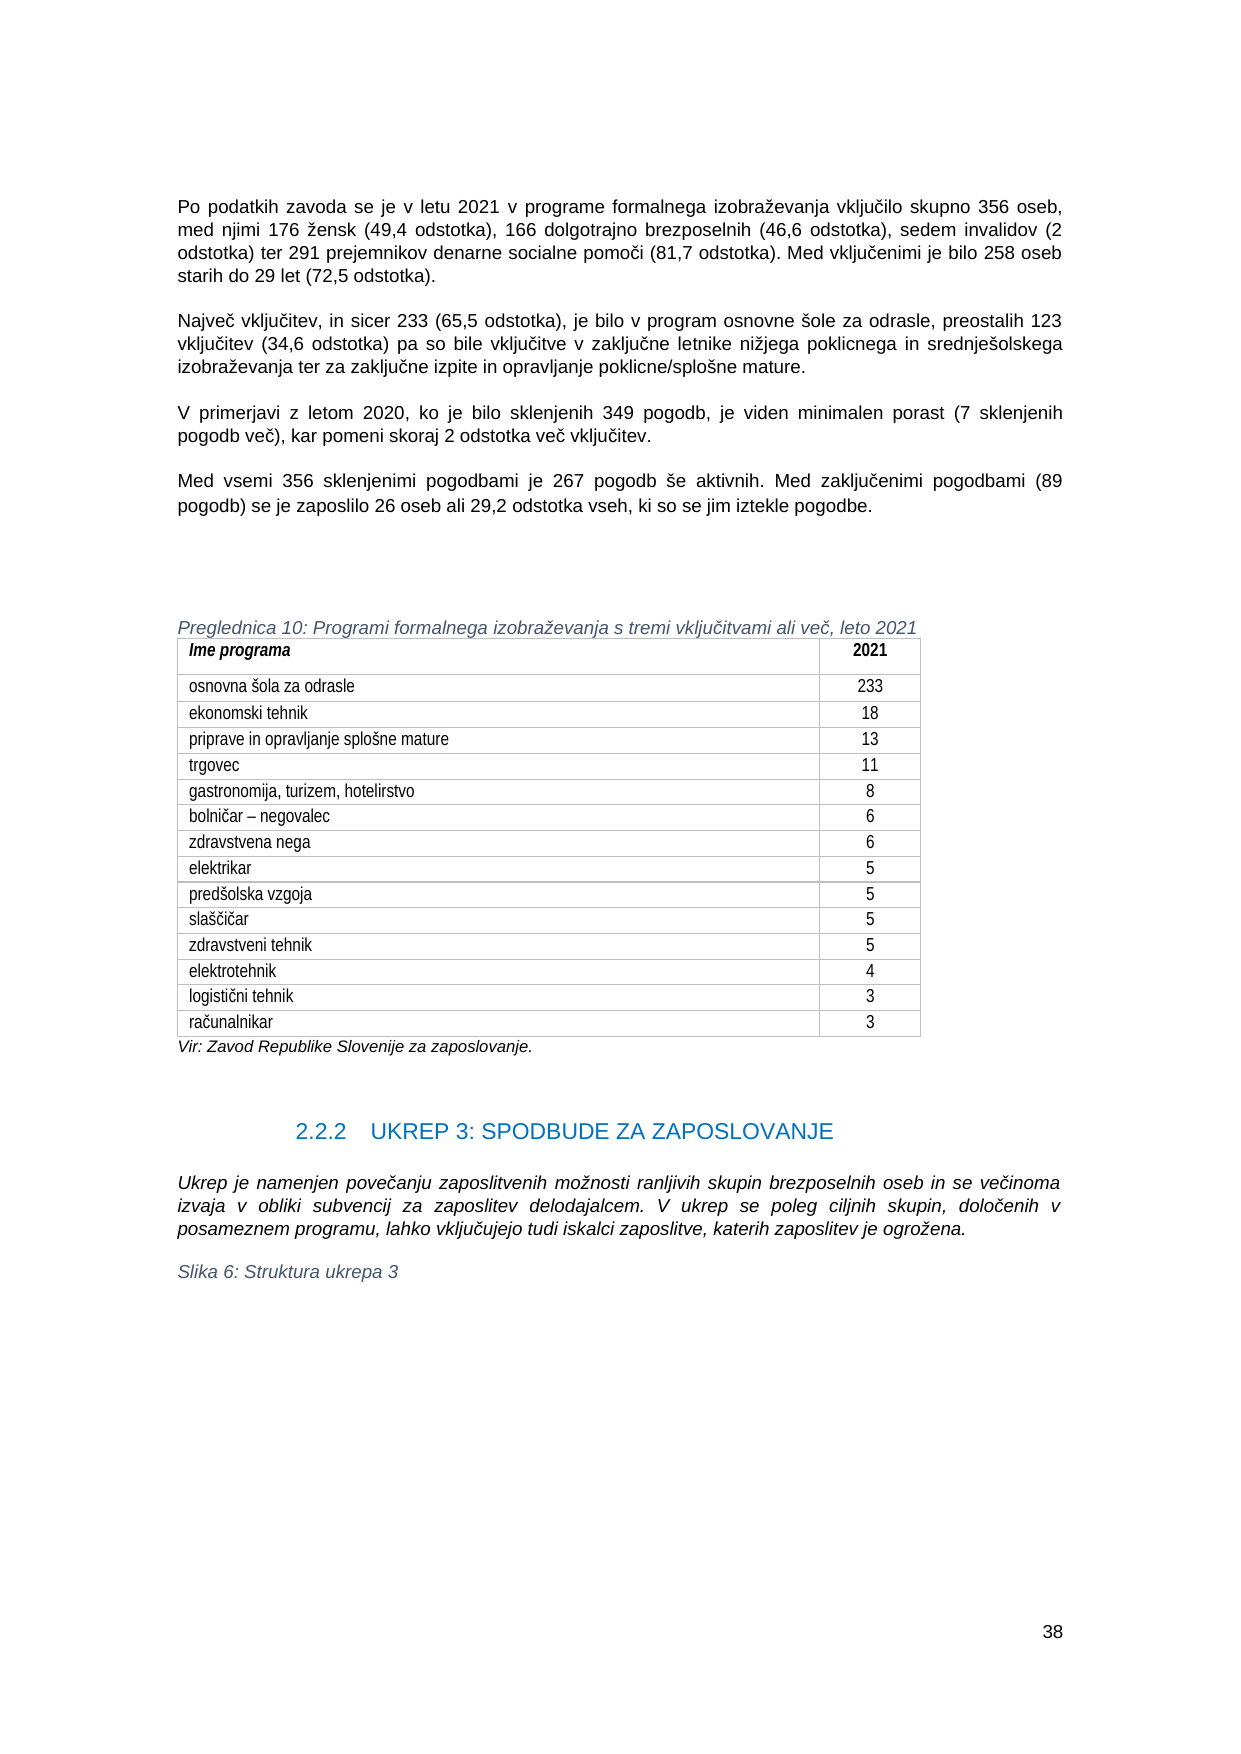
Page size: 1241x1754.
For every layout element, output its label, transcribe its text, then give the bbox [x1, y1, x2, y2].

table_header Ime programa [178, 639, 819, 674]
text Med vsemi 356 sklenjenimi pogodbami je 267 pogodb še aktivnih. Med zaključenimi pogodbami (89 pogodb) se je zaposlilo 26 oseb ali 29,2 odstotka vseh, ki so se jim iztekle pogodbe. [177, 470, 1063, 516]
table_cell elektrikar [178, 857, 819, 881]
table_cell gastronomija, turizem, hotelirstvo [178, 780, 819, 804]
table_header 2021 [820, 639, 920, 674]
table_cell zdravstveni tehnik [178, 934, 819, 958]
table_cell računalnikar [178, 1011, 819, 1036]
table_cell predšolska vzgoja [178, 883, 819, 907]
table_cell 5 [820, 934, 920, 958]
table_cell 3 [820, 1011, 920, 1036]
text V primerjavi z letom 2020, ko je bilo sklenjenih 349 pogodb, je viden minimalen porast (7 sklenjenih pogodb več), kar pomeni skoraj 2 odstotka več vključitev. [177, 401, 1063, 447]
table_cell priprave in opravljanje splošne mature [178, 728, 819, 753]
table_cell 5 [820, 908, 920, 933]
table_cell 18 [820, 702, 920, 727]
table_cell zdravstvena nega [178, 831, 819, 856]
text Preglednica 10: Programi formalnega izobraževanja s tremi vključitvami ali več, leto 2021 [177, 617, 1063, 638]
table_cell slaščičar [178, 908, 819, 933]
text Vir: Zavod Republike Slovenije za zaposlovanje. [177, 1037, 1063, 1056]
table_cell elektrotehnik [178, 960, 819, 984]
table_cell ekonomski tehnik [178, 702, 819, 727]
table_cell osnovna šola za odrasle [178, 675, 819, 701]
table_cell logistični tehnik [178, 985, 819, 1010]
table_cell 11 [820, 754, 920, 778]
table_cell 6 [820, 805, 920, 830]
table_cell 8 [820, 780, 920, 804]
table_cell 13 [820, 728, 920, 753]
table_cell 3 [820, 985, 920, 1010]
table_cell 6 [820, 831, 920, 856]
table_cell 233 [820, 675, 920, 701]
text Ukrep je namenjen povečanju zaposlitvenih možnosti ranljivih skupin brezposelnih oseb in se večinoma izvaja v obliki subvencij za zaposlitev delodajalcem. V ukrep se poleg ciljnih skupin, določenih v posameznem programu, lahko vključujejo tudi iskalci zaposlitve, katerih zaposlitev je ogrožena. [177, 1171, 1063, 1240]
table_cell 4 [820, 960, 920, 984]
text Po podatkih zavoda se je v letu 2021 v programe formalnega izobraževanja vključilo skupno 356 oseb, med njimi 176 žensk (49,4 odstotka), 166 dolgotrajno brezposelnih (46,6 odstotka), sedem invalidov (2 odstotka) ter 291 prejemnikov denarne socialne pomoči (81,7 odstotka). Med vključenimi je bilo 258 oseb starih do 29 let (72,5 odstotka). [177, 195, 1063, 287]
table_cell 5 [820, 883, 920, 907]
text Slika 6: Struktura ukrepa 3 [177, 1261, 1063, 1283]
text UKREP 3: SPODBUDE ZA ZAPOSLOVANJE [295, 1118, 1063, 1145]
table_cell 5 [820, 857, 920, 881]
text Največ vključitev, in sicer 233 (65,5 odstotka), je bilo v program osnovne šole za odrasle, preostalih 123 vključitev (34,6 odstotka) pa so bile vključitve v zaključne letnike nižjega poklicnega in srednješolskega izobraževanja ter za zaključne izpite in opravljanje poklicne/splošne mature. [177, 309, 1063, 378]
table_cell bolničar – negovalec [178, 805, 819, 830]
table_cell trgovec [178, 754, 819, 778]
